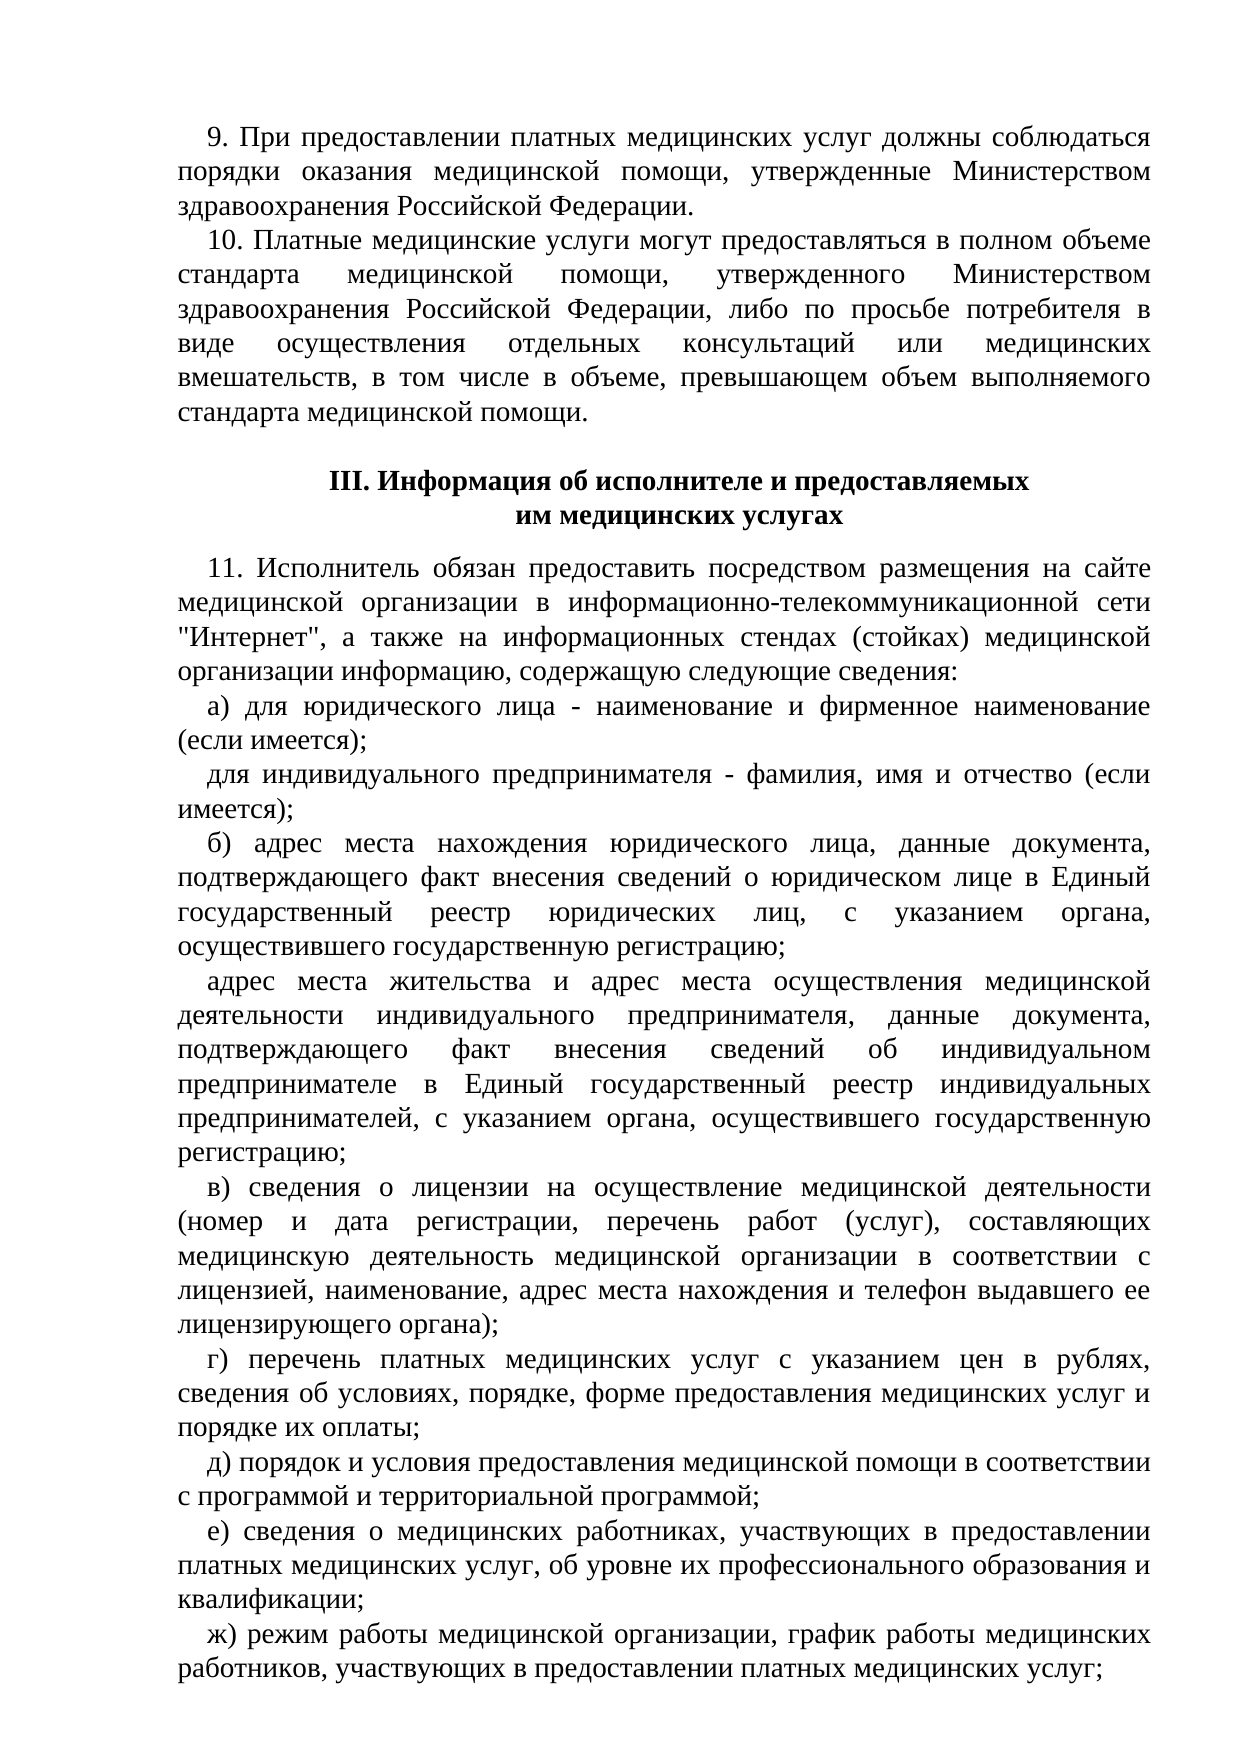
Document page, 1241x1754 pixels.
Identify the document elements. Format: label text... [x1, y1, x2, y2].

text для индивидуального предпринимателя - фамилия, имя и отчество (если имеется); [177, 756, 1152, 824]
text 9. При предоставлении платных медицинских услуг должны соблюдаться порядки оказания медицинской помощи, утвержденные Министерством здравоохранения Российской Федерации. [177, 118, 1152, 221]
text в) сведения о лицензии на осуществление медицинской деятельности (номер и дата регистрации, перечень работ (услуг), составляющих медицинскую деятельность медицинской организации в соответствии с лицензией, наименование, адрес места нахождения и телефон выдавшего ее лицензирующего органа); [177, 1168, 1152, 1340]
text г) перечень платных медицинских услуг с указанием цен в рублях, сведения об условиях, порядке, форме предоставления медицинских услуг и порядке их оплаты; [177, 1340, 1152, 1443]
text 10. Платные медицинские услуги могут предоставляться в полном объеме стандарта медицинской помощи, утвержденного Министерством здравоохранения Российской Федерации, либо по просьбе потребителя в виде осуществления отдельных консультаций или медицинских вмешательств, в том числе в объеме, превышающем объем выполняемого стандарта медицинской помощи. [177, 221, 1152, 427]
text III. Информация об исполнителе и предоставляемых [177, 462, 1152, 496]
text д) порядок и условия предоставления медицинской помощи в соответствии с программой и территориальной программой; [177, 1443, 1152, 1512]
text 11. Исполнитель обязан предоставить посредством размещения на сайте медицинской организации в информационно-телекоммуникационной сети "Интернет", а также на информационных стендах (стойках) медицинской организации информацию, содержащую следующие сведения: [177, 549, 1152, 687]
text ж) режим работы медицинской организации, график работы медицинских работников, участвующих в предоставлении платных медицинских услуг; [177, 1615, 1152, 1684]
text а) для юридического лица - наименование и фирменное наименование (если имеется); [177, 687, 1152, 756]
text е) сведения о медицинских работниках, участвующих в предоставлении платных медицинских услуг, об уровне их профессионального образования и квалификации; [177, 1512, 1152, 1615]
text адрес места жительства и адрес места осуществления медицинской деятельности индивидуального предпринимателя, данные документа, подтверждающего факт внесения сведений об индивидуальном предпринимателе в Единый государственный реестр индивидуальных предпринимателей, с указанием органа, осуществившего государственную регистрацию; [177, 962, 1152, 1168]
text б) адрес места нахождения юридического лица, данные документа, подтверждающего факт внесения сведений о юридическом лице в Единый государственный реестр юридических лиц, с указанием органа, осуществившего государственную регистрацию; [177, 824, 1152, 962]
text им медицинских услугах [177, 496, 1152, 531]
